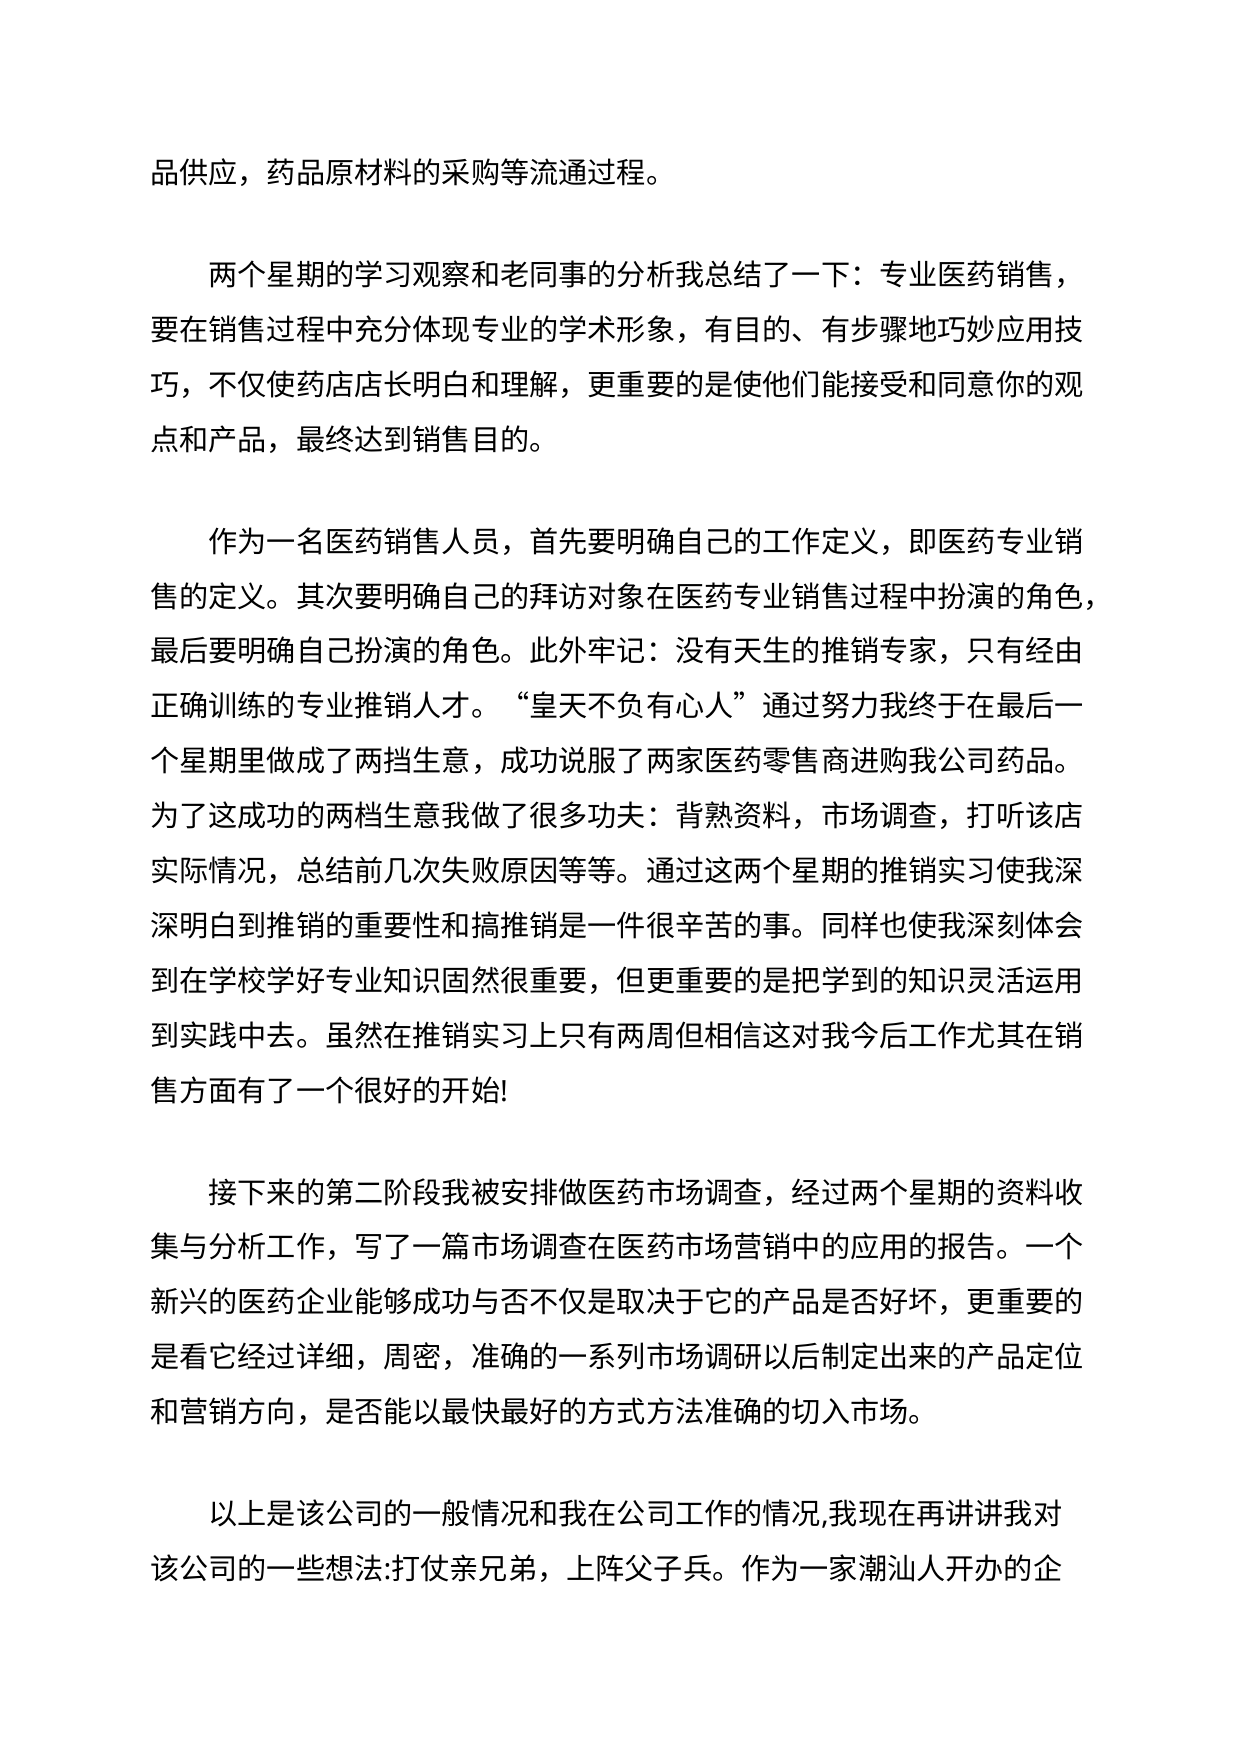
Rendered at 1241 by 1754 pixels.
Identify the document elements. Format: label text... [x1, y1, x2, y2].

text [150, 150, 1090, 192]
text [150, 1491, 1090, 1588]
text 两个星期的学习观察和老同事的分析我总结了一下：专业医药销售，要在销售过程中充分体现专业的学术形象，有目的、有步骤地巧妙应用技巧，不仅使药店店长明白和理解，更重要的是使他们能接受和同意你的观点和产品，最终达到销售目的。 [150, 252, 1090, 459]
text 接下来的第二阶段我被安排做医药市场调查，经过两个星期的资料收集与分析工作，写了一篇市场调查在医药市场营销中的应用的报告。一个新兴的医药企业能够成功与否不仅是取决于它的产品是否好坏，更重要的是看它经过详细，周密，准确的一系列市场调研以后制定出来的产品定位和营销方向，是否能以最快最好的方式方法准确的切入市场。 [150, 1169, 1090, 1431]
text 作为一名医药销售人员，首先要明确自己的工作定义，即医药专业销售的定义。其次要明确自己的拜访对象在医药专业销售过程中扮演的角色，最后要明确自己扮演的角色。此外牢记：没有天生的推销专家，只有经由正确训练的专业推销人才。“皇天不负有心人”通过努力我终于在最后一个星期里做成了两挡生意，成功说服了两家医药零售商进购我公司药品。为了这成功的两档生意我做了很多功夫：背熟资料，市场调查，打听该店实际情况，总结前几次失败原因等等。通过这两个星期的推销实习使我深深明白到推销的重要性和搞推销是一件很辛苦的事。同样也使我深刻体会到在学校学好专业知识固然很重要，但更重要的是把学到的知识灵活运用到实践中去。虽然在推销实习上只有两周但相信这对我今后工作尤其在销售方面有了一个很好的开始! [150, 518, 1090, 1109]
